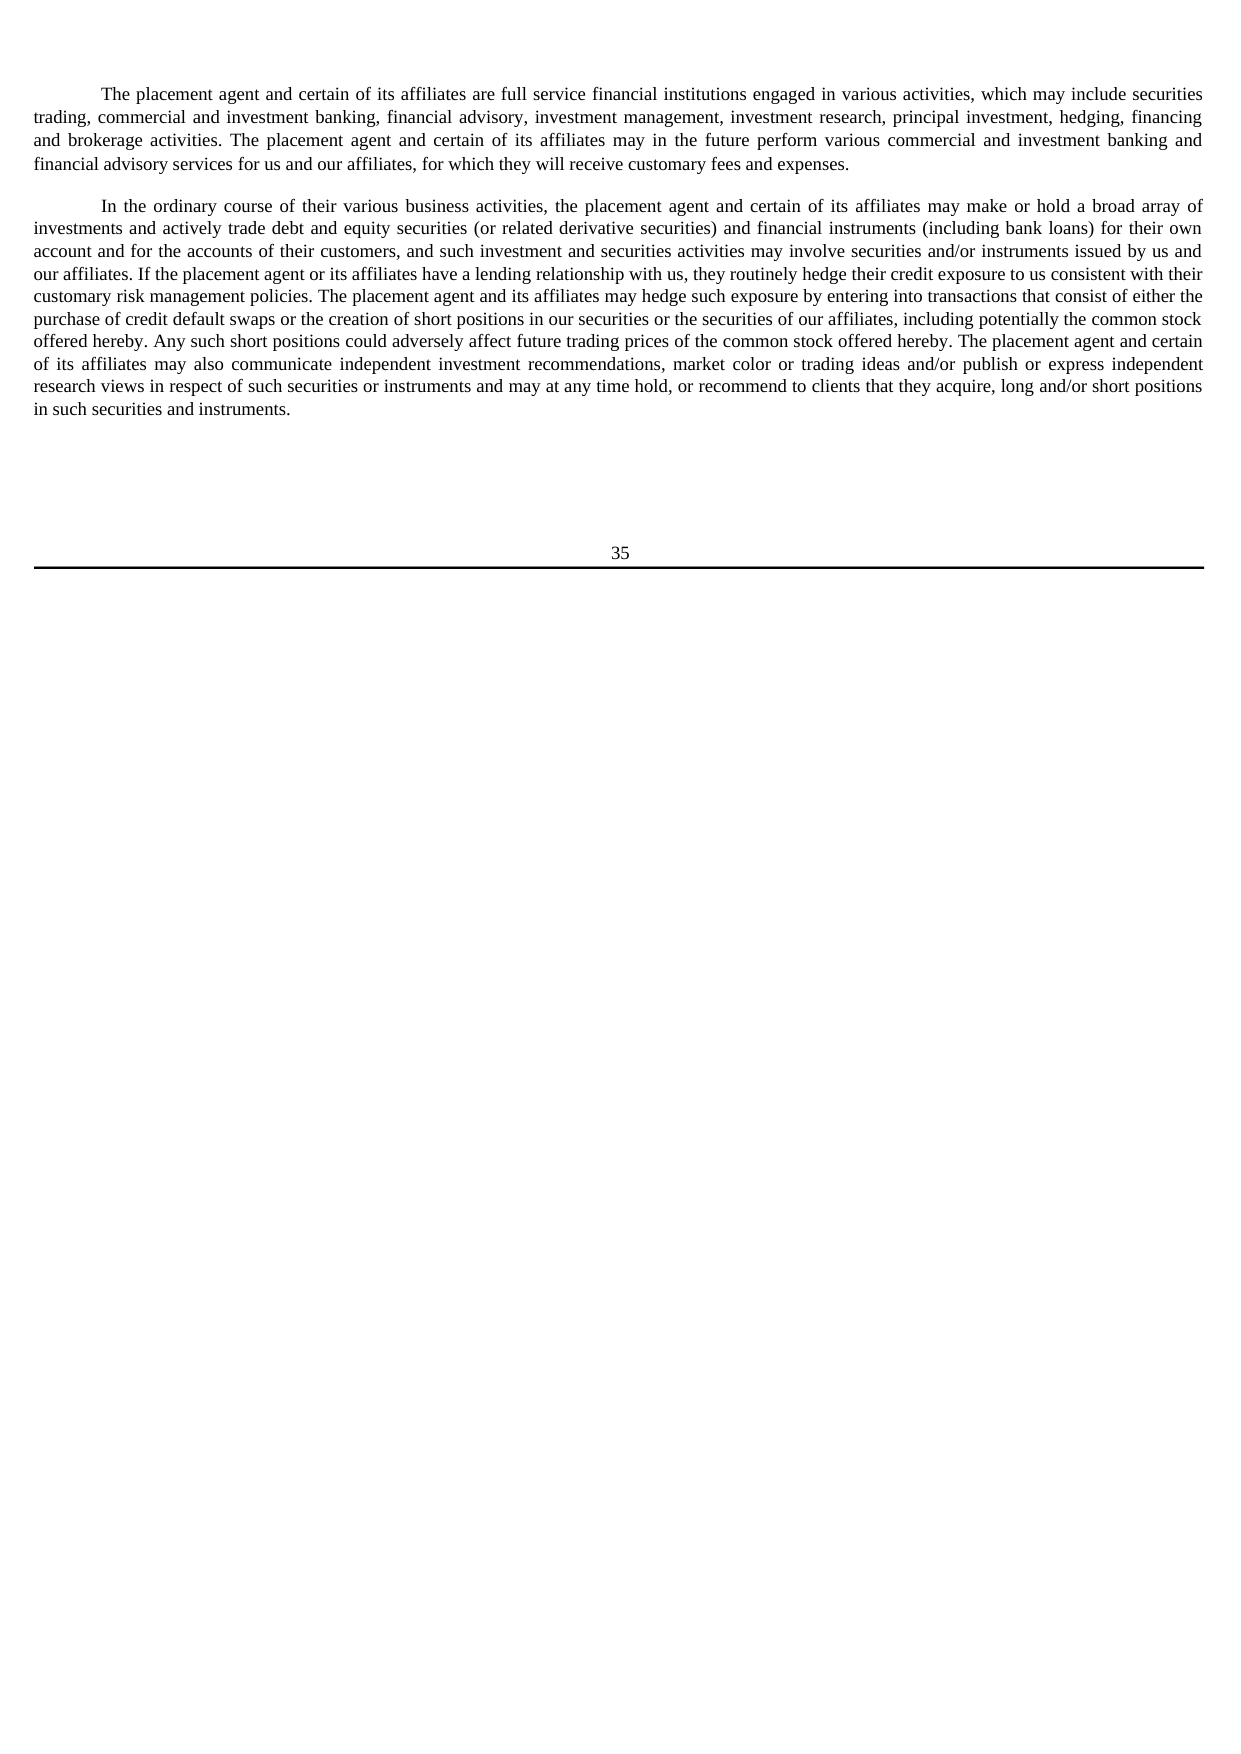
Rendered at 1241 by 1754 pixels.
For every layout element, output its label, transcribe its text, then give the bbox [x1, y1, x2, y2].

text 35 [33, 542, 1207, 564]
text In the ordinary course of their various business activities, the placement agent and certain of its affiliates may make or hold a broad array of investments and actively trade debt and equity securities (or related derivative securities) and financial instruments (including bank loans) for their own account and for the accounts of their customers, and such investment and securities activities may involve securities and/or instruments issued by us and our affiliates. If the placement agent or its affiliates have a lending relationship with us, they routinely hedge their credit exposure to us consistent with their customary risk management policies. The placement agent and its affiliates may hedge such exposure by entering into transactions that consist of either the purchase of credit default swaps or the creation of short positions in our securities or the securities of our affiliates, including potentially the common stock offered hereby. Any such short positions could adversely affect future trading prices of the common stock offered hereby. The placement agent and certain of its affiliates may also communicate independent investment recommendations, market color or trading ideas and/or publish or express independent research views in respect of such securities or instruments and may at any time hold, or recommend to clients that they acquire, long and/or short positions in such securities and instruments. [33, 194, 1205, 419]
text The placement agent and certain of its affiliates are full service financial institutions engaged in various activities, which may include securities trading, commercial and investment banking, financial advisory, investment management, investment research, principal investment, hedging, financing and brokerage activities. The placement agent and certain of its affiliates may in the future perform various commercial and investment banking and financial advisory services for us and our affiliates, for which they will receive customary fees and expenses. [33, 83, 1205, 174]
